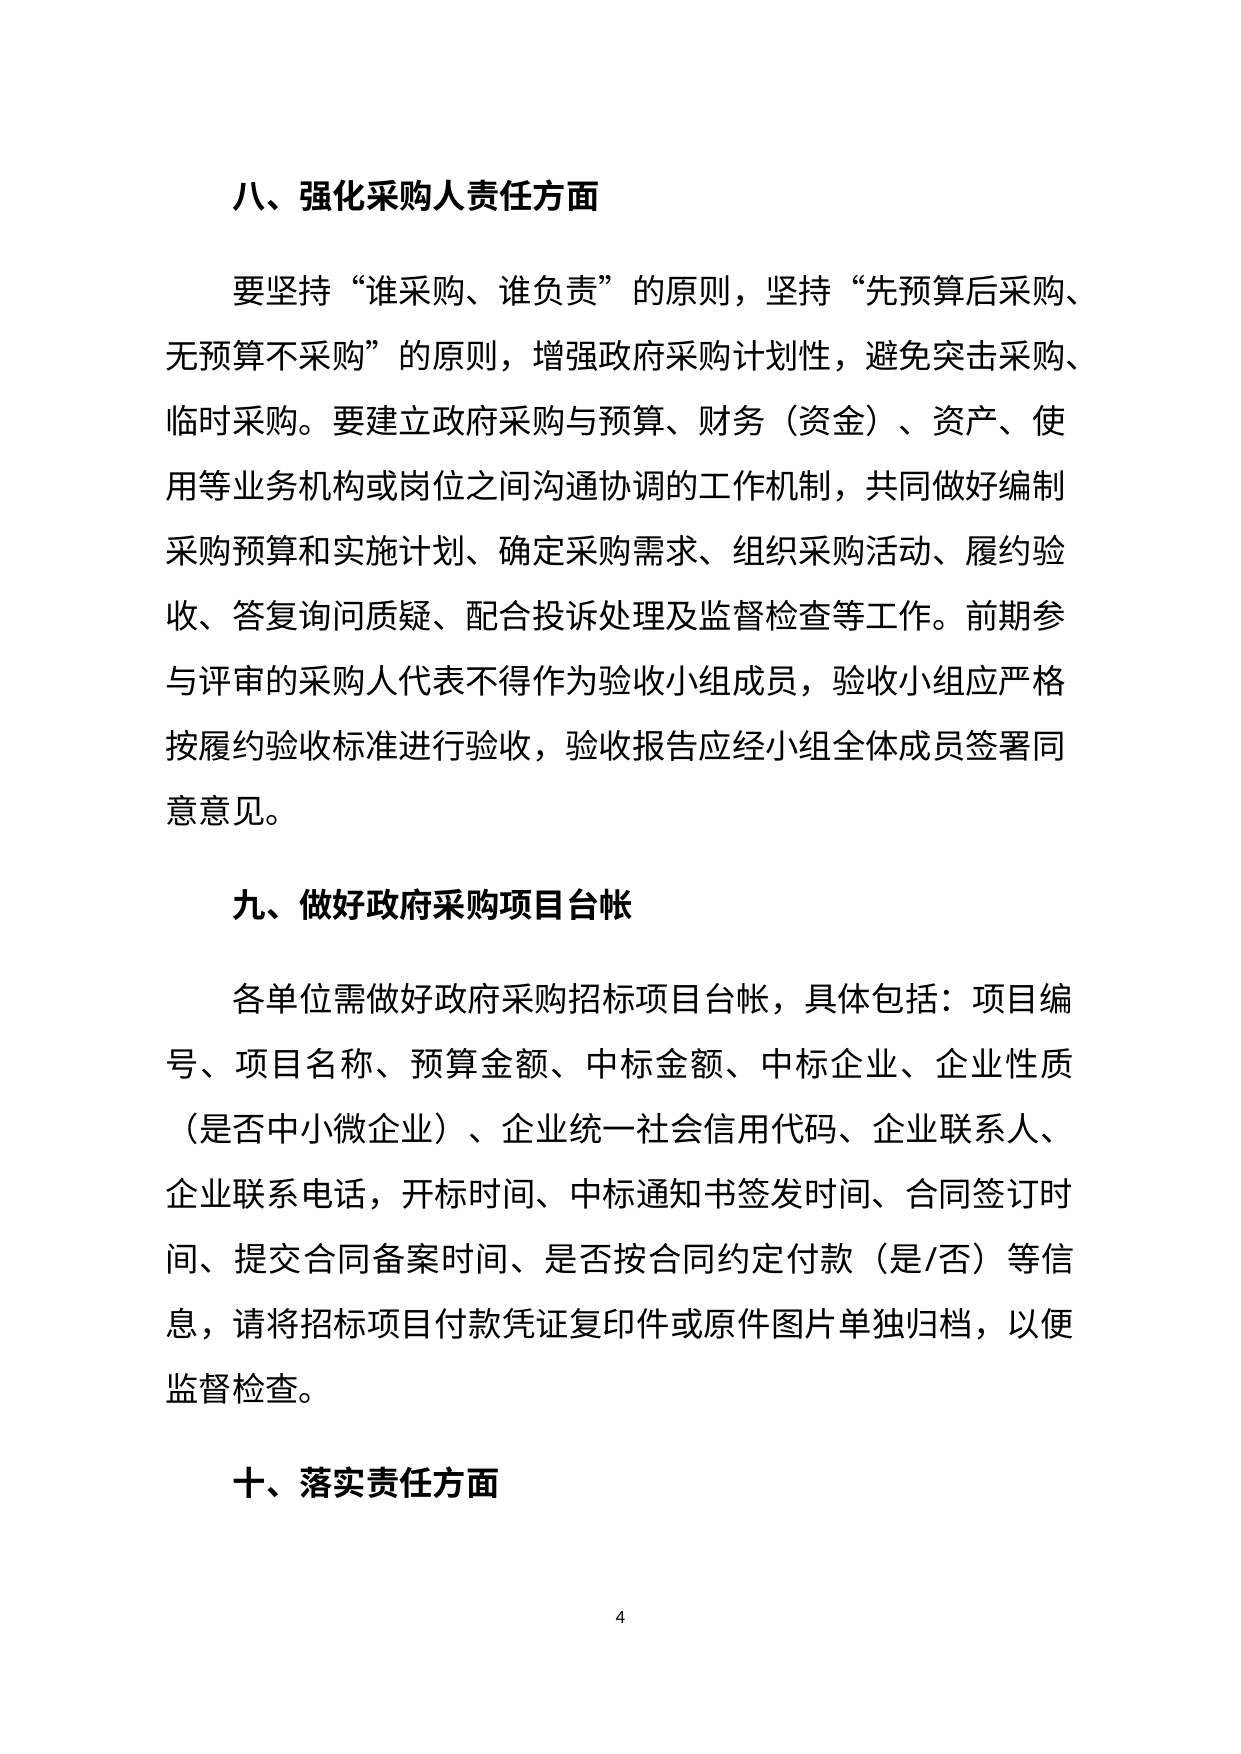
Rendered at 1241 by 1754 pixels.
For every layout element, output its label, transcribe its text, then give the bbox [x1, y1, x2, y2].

text 要坚持“谁采购、谁负责”的原则，坚持“先预算后采购、无预算不采购”的原则，增强政府采购计划性，避免突击采购、临时采购。要建立政府采购与预算、财务（资金）、资产、使用等业务机构或岗位之间沟通协调的工作机制，共同做好编制采购预算和实施计划、确定采购需求、组织采购活动、履约验收、答复询问质疑、配合投诉处理及监督检查等工作。前期参与评审的采购人代表不得作为验收小组成员，验收小组应严格按履约验收标准进行验收，验收报告应经小组全体成员签署同意意见。 [165, 256, 1075, 841]
text 九、做好政府采购项目台帐 [165, 870, 1075, 935]
text 各单位需做好政府采购招标项目台帐，具体包括：项目编号、项目名称、预算金额、中标金额、中标企业、企业性质（是否中小微企业）、企业统一社会信用代码、企业联系人、企业联系电话，开标时间、中标通知书签发时间、合同签订时间、提交合同备案时间、是否按合同约定付款（是/否）等信息，请将招标项目付款凭证复印件或原件图片单独归档，以便监督检查。 [165, 964, 1075, 1419]
text 八、强化采购人责任方面 [165, 162, 1075, 227]
text 十、落实责任方面 [165, 1449, 1075, 1514]
